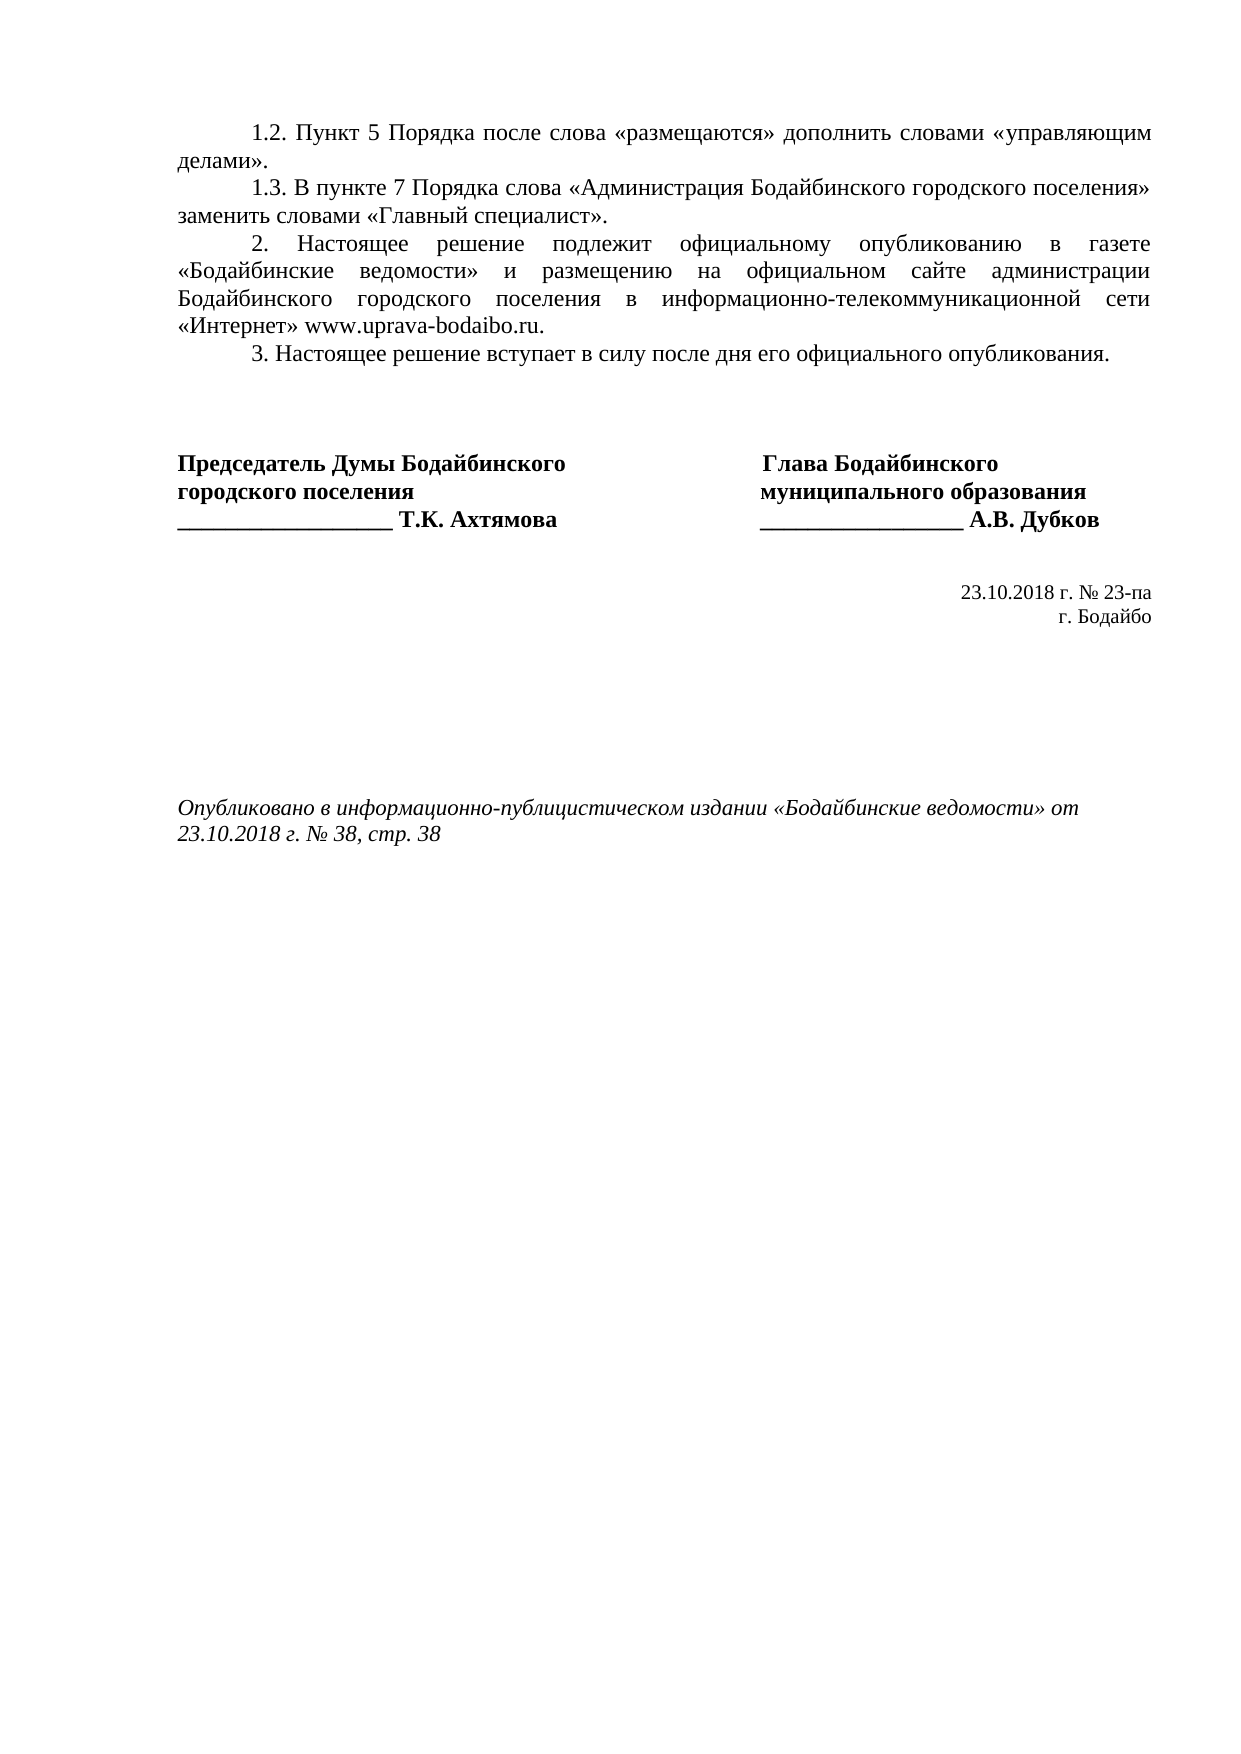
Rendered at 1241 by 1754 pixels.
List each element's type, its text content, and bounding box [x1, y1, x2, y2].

text городского поселения муниципального образования [177, 477, 1152, 504]
text __________________ Т.К. Ахтямова _________________ А.В. Дубков [177, 504, 1152, 532]
text 23.10.2018 г. № 23-па [177, 580, 1152, 604]
text 3. Настоящее решение вступает в силу после дня его официального опубликования. [177, 339, 1152, 367]
list 2. Настоящее решение подлежит официальному опубликованию в газете «Бодайбинские ведомости» и размещению на официальном сайте администрации Бодайбинского городского поселения в информационно-телекоммуникационной сети «Интернет» www.uprava-bodaibo.ru. [177, 228, 1152, 339]
text г. Бодайбо [783, 604, 1152, 628]
text 1.2. Пункт 5 Порядка после слова «размещаются» дополнить словами «управляющим делами». [177, 118, 1152, 173]
text 1.3. В пункте 7 Порядка слова «Администрация Бодайбинского городского поселения» заменить словами «Главный специалист». [177, 173, 1152, 228]
text Председатель Думы Бодайбинского Глава Бодайбинского [177, 449, 1152, 477]
text Опубликовано в информационно-публицистическом издании «Бодайбинские ведомости» от 23.10.2018 г. № 38, стр. 38 [177, 794, 1152, 847]
